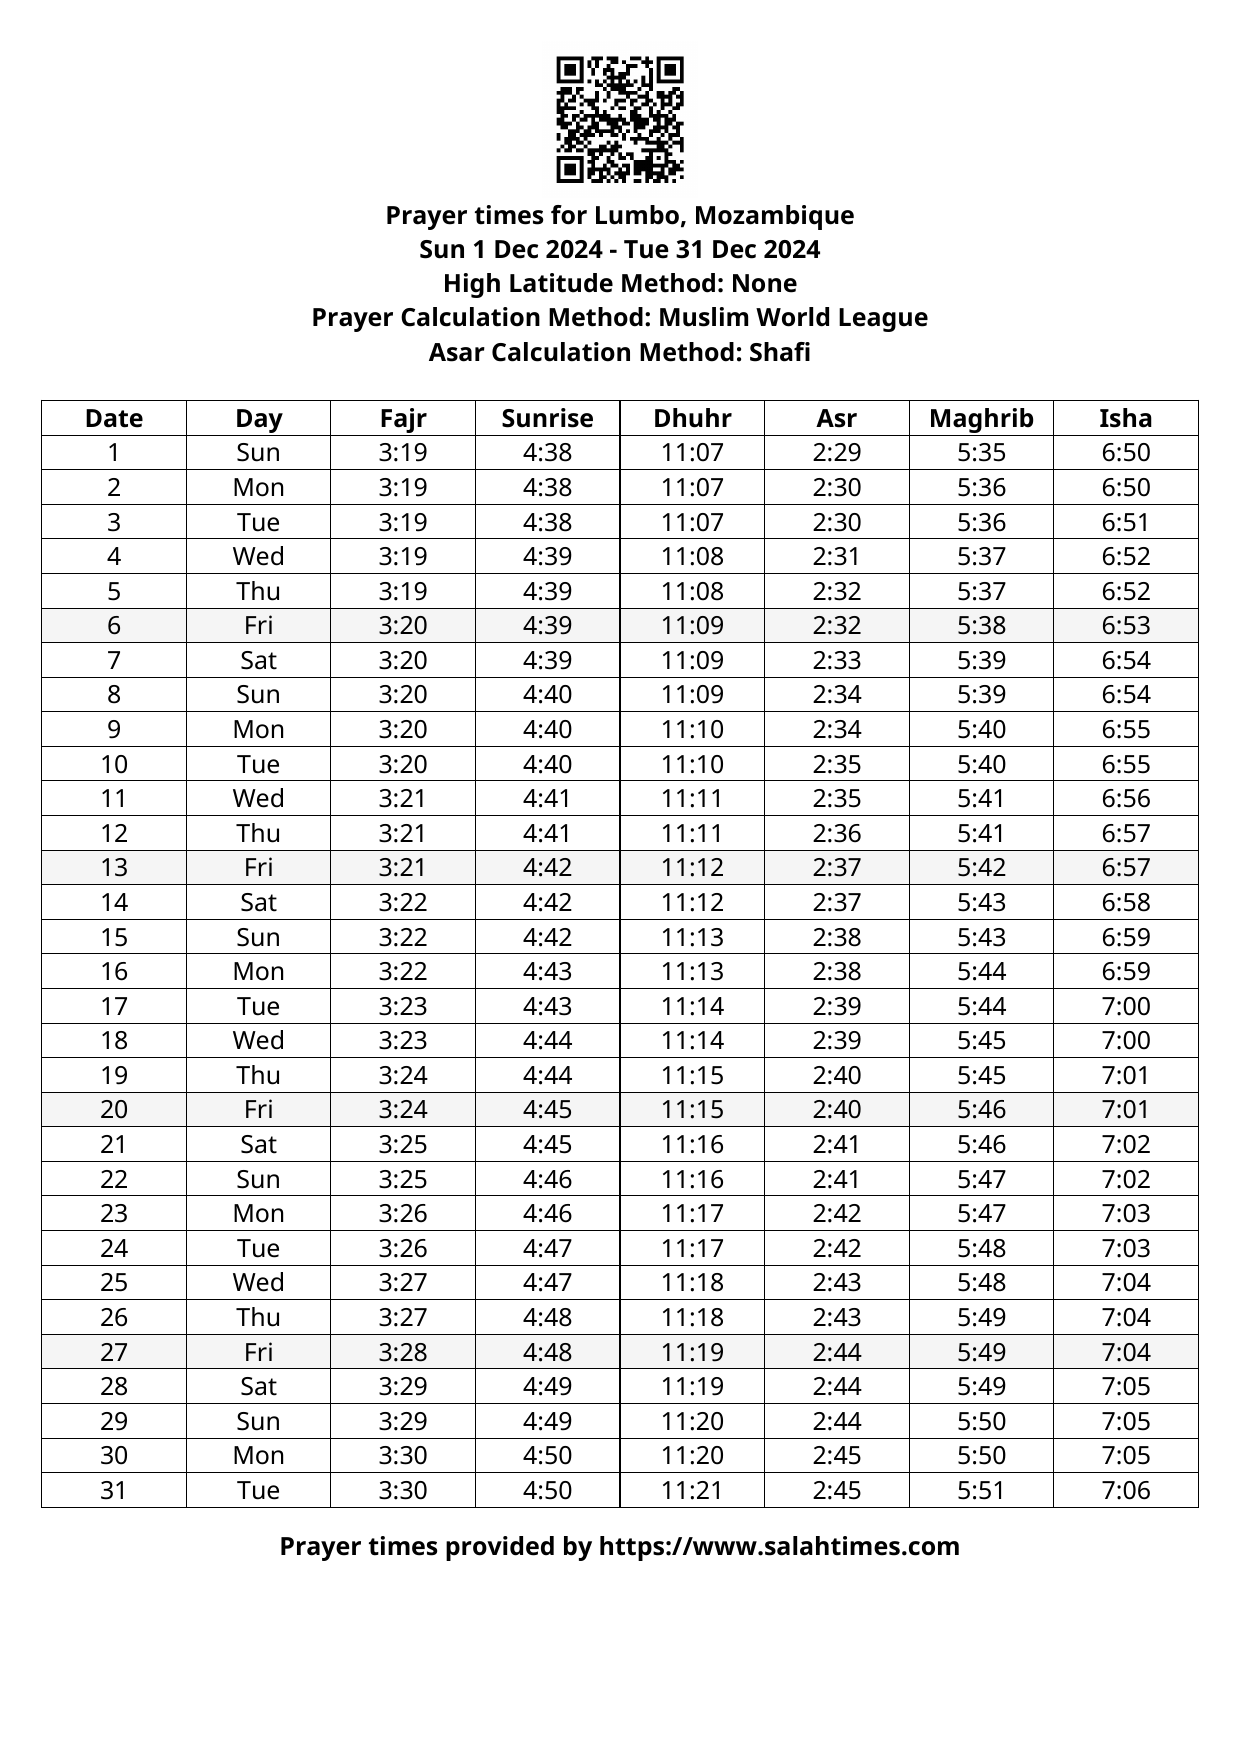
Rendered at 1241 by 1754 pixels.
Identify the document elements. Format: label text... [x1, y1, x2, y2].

table_cell 3:19 [331, 505, 475, 538]
table_cell 4:47 [476, 1231, 619, 1264]
table_cell 17 [42, 989, 186, 1022]
table_cell 5:48 [910, 1231, 1053, 1264]
table_cell 2:42 [765, 1231, 909, 1264]
table_cell 1 [42, 436, 186, 469]
table_cell 4:43 [476, 989, 619, 1022]
table_cell 2:34 [765, 678, 909, 711]
table_cell 4 [42, 539, 186, 573]
text Sun 1 Dec 2024 - Tue 31 Dec 2024 [42, 232, 1198, 266]
table_cell 27 [42, 1335, 186, 1368]
table_cell 4:39 [476, 643, 619, 677]
table_cell 2:40 [765, 1058, 909, 1092]
table_cell Fri [187, 609, 330, 642]
table_cell 2:44 [765, 1404, 909, 1437]
table_cell Sat [187, 1369, 330, 1403]
table_cell 11:17 [621, 1196, 764, 1230]
table_cell 2:45 [765, 1439, 909, 1472]
table_cell 5:36 [910, 470, 1053, 504]
table_cell 13 [42, 851, 186, 884]
table_cell 3:19 [331, 539, 475, 573]
table_cell 5:50 [910, 1439, 1053, 1472]
table_cell 11:07 [621, 470, 764, 504]
table_cell 7 [42, 643, 186, 677]
table_cell 4:41 [476, 781, 619, 815]
table_cell 6:54 [1054, 643, 1198, 677]
table_cell 2:44 [765, 1335, 909, 1368]
table_cell 14 [42, 885, 186, 919]
table_cell 3:24 [331, 1058, 475, 1092]
text Prayer times for Lumbo, Mozambique [42, 198, 1198, 232]
table_cell 4:38 [476, 470, 619, 504]
table_cell 3:29 [331, 1369, 475, 1403]
table_cell 3:29 [331, 1404, 475, 1437]
table_cell 3:20 [331, 643, 475, 677]
table_cell Sun [187, 920, 330, 953]
table_cell 5:47 [910, 1162, 1053, 1195]
table_cell 3:19 [331, 470, 475, 504]
table_cell 3:20 [331, 609, 475, 642]
table_header Fajr [331, 401, 475, 434]
table_cell 2:41 [765, 1162, 909, 1195]
table_cell 2:40 [765, 1093, 909, 1126]
table_cell 4:40 [476, 712, 619, 746]
table_cell 7:00 [1054, 989, 1198, 1022]
table_cell 4:42 [476, 851, 619, 884]
table_cell 3:21 [331, 781, 475, 815]
table_cell 5:49 [910, 1300, 1053, 1334]
table_cell 5:47 [910, 1196, 1053, 1230]
table_cell 11:08 [621, 539, 764, 573]
table_cell 12 [42, 816, 186, 849]
table_cell Wed [187, 1024, 330, 1057]
table_cell 11:19 [621, 1369, 764, 1403]
table_cell 3:30 [331, 1439, 475, 1472]
table_cell Wed [187, 1266, 330, 1299]
table_cell 3:28 [331, 1335, 475, 1368]
table_cell 11:08 [621, 574, 764, 607]
picture [542, 41, 699, 198]
table_cell 5:39 [910, 678, 1053, 711]
table_cell 11:17 [621, 1231, 764, 1264]
table_cell Mon [187, 1196, 330, 1230]
table_cell 11:13 [621, 920, 764, 953]
table_cell 11:14 [621, 1024, 764, 1057]
table_cell Tue [187, 505, 330, 538]
table_cell 7:05 [1054, 1404, 1198, 1437]
table_cell 2:37 [765, 885, 909, 919]
table_cell 5:37 [910, 574, 1053, 607]
text Asar Calculation Method: Shafi [42, 334, 1198, 368]
table_cell Sun [187, 678, 330, 711]
table_cell 7:04 [1054, 1266, 1198, 1299]
table_cell Thu [187, 574, 330, 607]
table_cell 6:59 [1054, 954, 1198, 988]
table_cell Tue [187, 747, 330, 780]
table_cell 4:44 [476, 1024, 619, 1057]
table_cell 4:45 [476, 1127, 619, 1161]
table_cell 11:12 [621, 885, 764, 919]
table_cell 3:27 [331, 1300, 475, 1334]
table_cell 3:20 [331, 747, 475, 780]
table_cell 11:13 [621, 954, 764, 988]
table_cell 4:43 [476, 954, 619, 988]
table_cell 5:46 [910, 1127, 1053, 1161]
table_cell 11:11 [621, 816, 764, 849]
table_cell 4:42 [476, 920, 619, 953]
table_cell Sat [187, 1127, 330, 1161]
table_cell 4:47 [476, 1266, 619, 1299]
table_cell 11:09 [621, 643, 764, 677]
table_header Isha [1054, 401, 1198, 434]
table_cell 3:19 [331, 436, 475, 469]
table_cell 2:30 [765, 470, 909, 504]
table_cell 25 [42, 1266, 186, 1299]
table_cell 3:25 [331, 1162, 475, 1195]
table_cell Fri [187, 1335, 330, 1368]
table_cell 4:48 [476, 1300, 619, 1334]
table_cell 5:44 [910, 989, 1053, 1022]
table_cell 4:40 [476, 678, 619, 711]
table_cell 2:36 [765, 816, 909, 849]
table_cell Thu [187, 816, 330, 849]
table_cell 6:56 [1054, 781, 1198, 815]
table_cell 11 [42, 781, 186, 815]
table_cell 6:53 [1054, 609, 1198, 642]
table_cell 5:37 [910, 539, 1053, 573]
table_cell 29 [42, 1404, 186, 1437]
table_cell 3:26 [331, 1196, 475, 1230]
table_cell 2:35 [765, 747, 909, 780]
table_cell 16 [42, 954, 186, 988]
table_cell 5:48 [910, 1266, 1053, 1299]
table_cell Thu [187, 1300, 330, 1334]
table_cell 2:38 [765, 920, 909, 953]
table_cell 4:44 [476, 1058, 619, 1092]
table_cell 2:43 [765, 1266, 909, 1299]
table_cell Tue [187, 1473, 330, 1507]
table_cell 5:49 [910, 1335, 1053, 1368]
table_cell 11:18 [621, 1300, 764, 1334]
table_cell Sun [187, 436, 330, 469]
table_cell 18 [42, 1024, 186, 1057]
table_cell 3:21 [331, 816, 475, 849]
table_cell 6:58 [1054, 885, 1198, 919]
table_cell 5:41 [910, 816, 1053, 849]
table_cell 4:50 [476, 1473, 619, 1507]
table_cell 15 [42, 920, 186, 953]
table_cell 11:10 [621, 747, 764, 780]
table_cell 2:41 [765, 1127, 909, 1161]
table_cell Tue [187, 1231, 330, 1264]
table_cell Mon [187, 470, 330, 504]
table_cell 11:16 [621, 1127, 764, 1161]
table_cell 2:33 [765, 643, 909, 677]
table_cell 6:52 [1054, 574, 1198, 607]
table_cell 5:41 [910, 781, 1053, 815]
table_header Date [42, 401, 186, 434]
table_cell 11:12 [621, 851, 764, 884]
table_cell 30 [42, 1439, 186, 1472]
table_cell Thu [187, 1058, 330, 1092]
table_cell 3:24 [331, 1093, 475, 1126]
table_cell 7:03 [1054, 1231, 1198, 1264]
table_cell 7:02 [1054, 1127, 1198, 1161]
table_cell 11:09 [621, 609, 764, 642]
table_cell Sun [187, 1162, 330, 1195]
table_cell 5:38 [910, 609, 1053, 642]
table_cell 11:07 [621, 505, 764, 538]
table_cell 2:42 [765, 1196, 909, 1230]
table_cell 6:51 [1054, 505, 1198, 538]
table_cell 3:22 [331, 954, 475, 988]
table_cell 2:34 [765, 712, 909, 746]
table_cell 2:43 [765, 1300, 909, 1334]
table_cell 5:46 [910, 1093, 1053, 1126]
table_cell 11:10 [621, 712, 764, 746]
table_cell 4:38 [476, 505, 619, 538]
table_cell 2:38 [765, 954, 909, 988]
table_header Day [187, 401, 330, 434]
table_cell 6:50 [1054, 470, 1198, 504]
table_cell 2:39 [765, 989, 909, 1022]
table_cell 24 [42, 1231, 186, 1264]
table_cell 6:59 [1054, 920, 1198, 953]
table_cell 6:57 [1054, 816, 1198, 849]
table_cell 5:44 [910, 954, 1053, 988]
table_cell 4:50 [476, 1439, 619, 1472]
table_cell 5:50 [910, 1404, 1053, 1437]
table_cell 6:55 [1054, 747, 1198, 780]
table_cell Mon [187, 954, 330, 988]
table_cell 3:21 [331, 851, 475, 884]
table_cell 3:26 [331, 1231, 475, 1264]
table_cell Mon [187, 712, 330, 746]
text High Latitude Method: None [42, 266, 1198, 300]
table_cell Fri [187, 1093, 330, 1126]
table_cell Sun [187, 1404, 330, 1437]
table_cell 7:03 [1054, 1196, 1198, 1230]
table_cell 11:09 [621, 678, 764, 711]
table_cell 21 [42, 1127, 186, 1161]
table_cell 6 [42, 609, 186, 642]
table_cell 19 [42, 1058, 186, 1092]
table_cell 11:16 [621, 1162, 764, 1195]
table_cell 5:51 [910, 1473, 1053, 1507]
table_cell 2:37 [765, 851, 909, 884]
table_cell 26 [42, 1300, 186, 1334]
table_cell 4:39 [476, 609, 619, 642]
table_header Maghrib [910, 401, 1053, 434]
table_cell 9 [42, 712, 186, 746]
table_cell 2:31 [765, 539, 909, 573]
table_cell 5:45 [910, 1058, 1053, 1092]
table_cell Sat [187, 643, 330, 677]
table_cell 5:36 [910, 505, 1053, 538]
table_cell 4:39 [476, 574, 619, 607]
table_cell 11:21 [621, 1473, 764, 1507]
table_cell 5:43 [910, 885, 1053, 919]
table_cell 8 [42, 678, 186, 711]
table_cell 2:44 [765, 1369, 909, 1403]
table_cell 3:23 [331, 1024, 475, 1057]
text Prayer Calculation Method: Muslim World League [42, 300, 1198, 334]
table_cell 5:42 [910, 851, 1053, 884]
table_cell 4:49 [476, 1404, 619, 1437]
table_cell 2:29 [765, 436, 909, 469]
table_cell Mon [187, 1439, 330, 1472]
table_header Dhuhr [621, 401, 764, 434]
table_cell 4:42 [476, 885, 619, 919]
table_cell 7:04 [1054, 1300, 1198, 1334]
table_cell 28 [42, 1369, 186, 1403]
table_cell 4:46 [476, 1162, 619, 1195]
table_cell 2:32 [765, 574, 909, 607]
table_cell 11:14 [621, 989, 764, 1022]
table_cell Fri [187, 851, 330, 884]
table_cell 11:15 [621, 1058, 764, 1092]
table_cell 3 [42, 505, 186, 538]
table_header Sunrise [476, 401, 619, 434]
table_cell Sat [187, 885, 330, 919]
table_cell 11:15 [621, 1093, 764, 1126]
table_cell 5:35 [910, 436, 1053, 469]
table_cell 20 [42, 1093, 186, 1126]
table_cell 4:39 [476, 539, 619, 573]
table_cell 7:01 [1054, 1093, 1198, 1126]
table_cell 6:52 [1054, 539, 1198, 573]
table_cell 11:19 [621, 1335, 764, 1368]
table_cell 6:50 [1054, 436, 1198, 469]
table_cell 7:06 [1054, 1473, 1198, 1507]
table_cell 11:11 [621, 781, 764, 815]
table_cell 2:45 [765, 1473, 909, 1507]
table_cell 7:02 [1054, 1162, 1198, 1195]
table_cell 4:40 [476, 747, 619, 780]
table_cell 5:39 [910, 643, 1053, 677]
table_cell 3:30 [331, 1473, 475, 1507]
table_cell 6:57 [1054, 851, 1198, 884]
table_cell 3:22 [331, 885, 475, 919]
table_header Asr [765, 401, 909, 434]
table_cell 2:39 [765, 1024, 909, 1057]
table_cell 4:48 [476, 1335, 619, 1368]
table_cell 22 [42, 1162, 186, 1195]
table_cell 4:41 [476, 816, 619, 849]
table_cell 23 [42, 1196, 186, 1230]
table_cell 4:45 [476, 1093, 619, 1126]
table_cell 10 [42, 747, 186, 780]
table_cell Wed [187, 539, 330, 573]
table_cell Wed [187, 781, 330, 815]
table_cell 5:40 [910, 747, 1053, 780]
table_cell 7:04 [1054, 1335, 1198, 1368]
table_cell 7:05 [1054, 1439, 1198, 1472]
table_cell 6:55 [1054, 712, 1198, 746]
table_cell 3:25 [331, 1127, 475, 1161]
table_cell 5:49 [910, 1369, 1053, 1403]
table_cell 2:35 [765, 781, 909, 815]
table_cell 3:20 [331, 712, 475, 746]
table_cell 2:30 [765, 505, 909, 538]
table_cell 2:32 [765, 609, 909, 642]
table_cell 3:20 [331, 678, 475, 711]
table_cell 5:43 [910, 920, 1053, 953]
table_cell 3:22 [331, 920, 475, 953]
table_cell 6:54 [1054, 678, 1198, 711]
table_cell 11:20 [621, 1404, 764, 1437]
table_cell 4:49 [476, 1369, 619, 1403]
table_cell 3:23 [331, 989, 475, 1022]
table_cell 7:01 [1054, 1058, 1198, 1092]
table_cell 11:20 [621, 1439, 764, 1472]
table_cell 31 [42, 1473, 186, 1507]
table_cell 4:46 [476, 1196, 619, 1230]
table_cell 5:45 [910, 1024, 1053, 1057]
table_cell 11:18 [621, 1266, 764, 1299]
text Prayer times provided by https://www.salahtimes.com [42, 1528, 1198, 1563]
table_cell 2 [42, 470, 186, 504]
table_cell 11:07 [621, 436, 764, 469]
table_cell 5:40 [910, 712, 1053, 746]
table_cell 7:05 [1054, 1369, 1198, 1403]
table_cell 3:19 [331, 574, 475, 607]
table_cell 3:27 [331, 1266, 475, 1299]
table_cell 7:00 [1054, 1024, 1198, 1057]
table_cell 5 [42, 574, 186, 607]
table_cell 4:38 [476, 436, 619, 469]
table_cell Tue [187, 989, 330, 1022]
